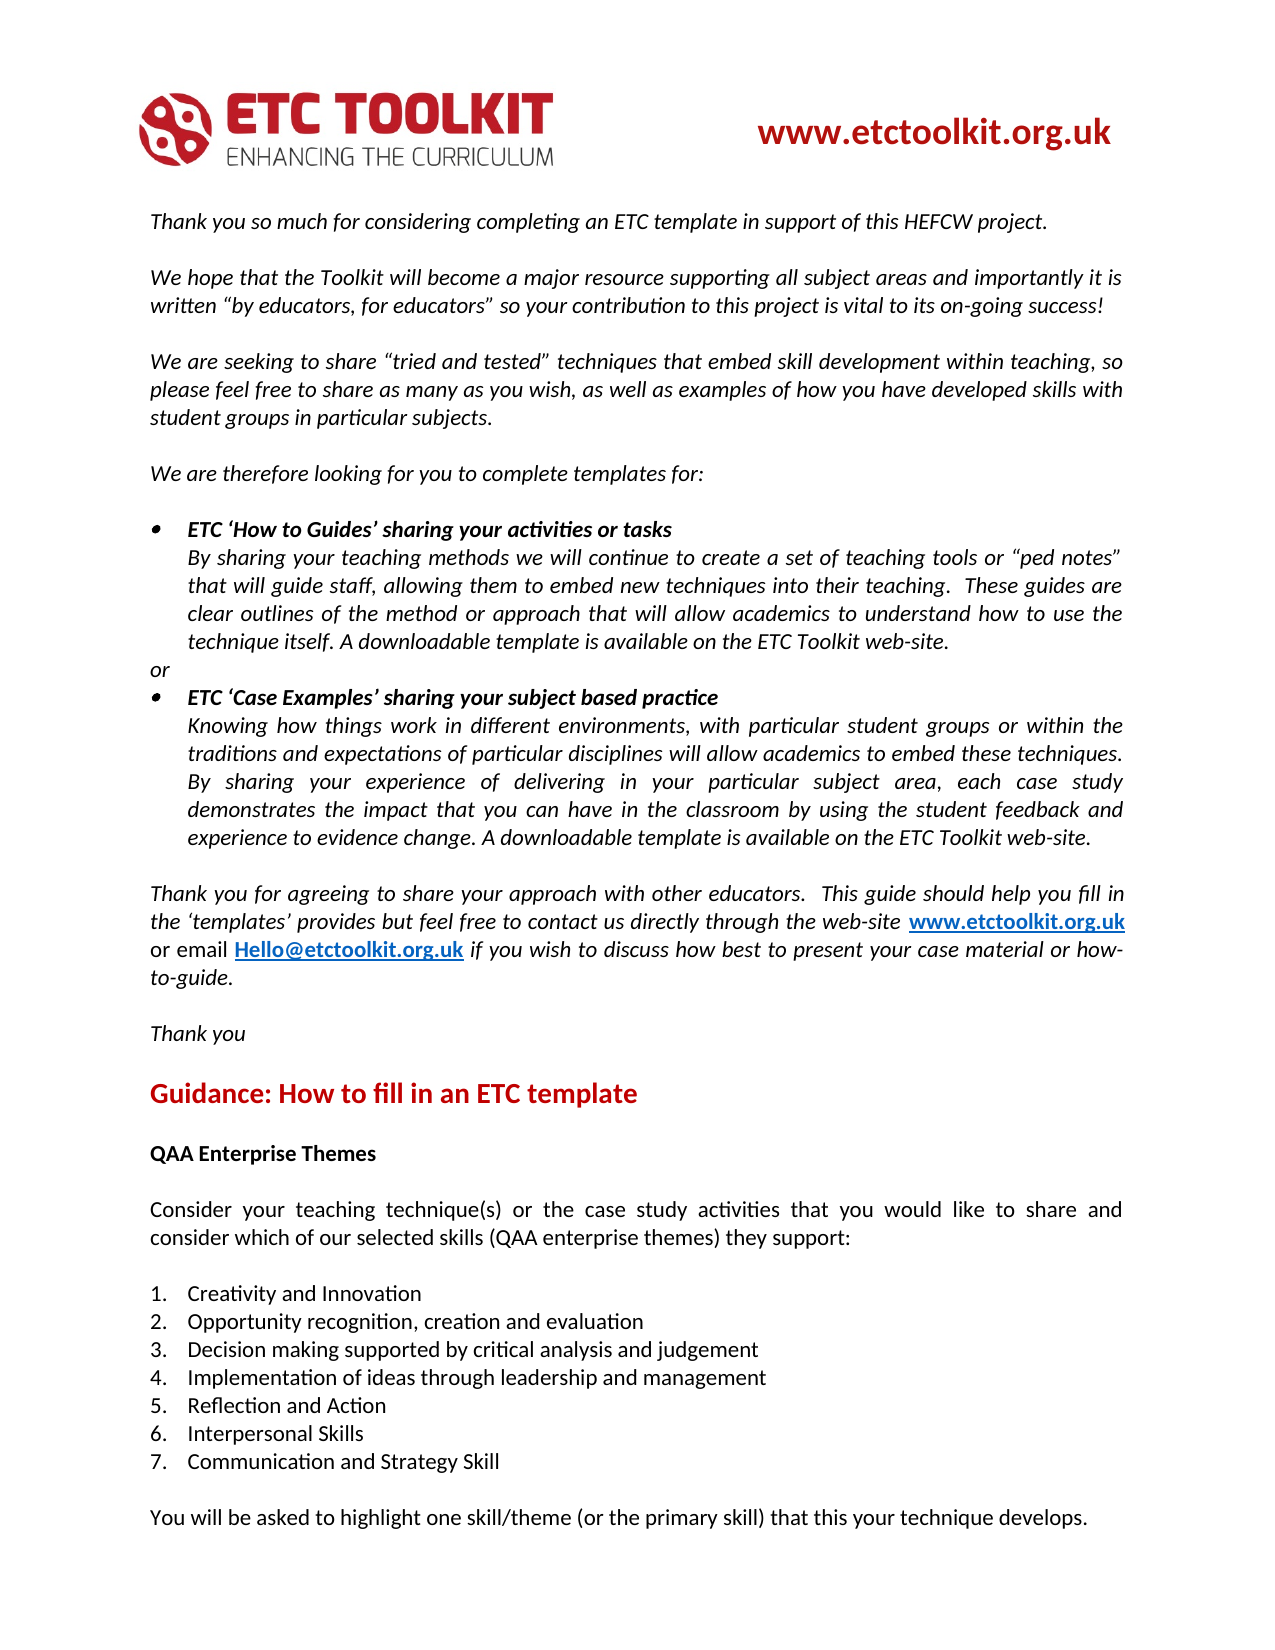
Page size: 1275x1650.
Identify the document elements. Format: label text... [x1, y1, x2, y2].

text We are seeking to share “tried and tested” techniques that embed skill development within teaching, so please feel free to share as many as you wish, as well as examples of how you have developed skills with student groups in particular subjects. [150, 347, 1125, 431]
text Thank you so much for considering completing an ETC template in support of this HEFCW project. [150, 207, 1125, 235]
list ETC ‘Case Examples’ sharing your subject based practice [150, 683, 1125, 711]
text QAA Enterprise Themes [150, 1139, 1125, 1167]
list Decision making supported by critical analysis and judgement [150, 1335, 1125, 1363]
list Implementation of ideas through leadership and management [150, 1363, 1125, 1391]
list ETC ‘How to Guides’ sharing your activities or tasks [150, 515, 1125, 543]
text or [150, 655, 1125, 683]
list Opportunity recognition, creation and evaluation [150, 1307, 1125, 1335]
list Communication and Strategy Skill [150, 1447, 1125, 1475]
text Consider your teaching technique(s) or the case study activities that you would like to share and consider which of our selected skills (QAA enterprise themes) they support: [150, 1195, 1125, 1251]
text You will be asked to highlight one skill/theme (or the primary skill) that this your technique develops. [150, 1503, 1125, 1531]
text We are therefore looking for you to complete templates for: [150, 459, 1125, 487]
picture [129, 82, 568, 178]
text By sharing your teaching methods we will continue to create a set of teaching tools or “ped notes” that will guide staff, allowing them to embed new techniques into their teaching. These guides are clear outlines of the method or approach that will allow academics to understand how to use the technique itself. A downloadable template is available on the ETC Toolkit web-site. [187, 543, 1125, 655]
text We hope that the Toolkit will become a major resource supporting all subject areas and importantly it is written “by educators, for educators” so your contribution to this project is vital to its on-going success! [150, 263, 1125, 319]
text Knowing how things work in different environments, with particular student groups or within the traditions and expectations of particular disciplines will allow academics to embed these techniques. By sharing your experience of delivering in your particular subject area, each case study demonstrates the impact that you can have in the classroom by using the student feedback and experience to evidence change. A downloadable template is available on the ETC Toolkit web-site. [187, 711, 1125, 851]
text Thank you [150, 1019, 1125, 1047]
text Thank you for agreeing to share your approach with other educators. This guide should help you fill in the ‘templates’ provides but feel free to contact us directly through the web-site www.etctoolkit.org.uk or email Hello@etctoolkit.org.uk if you wish to discuss how best to present your case material or how-to-guide. [150, 879, 1125, 991]
list Interpersonal Skills [150, 1419, 1125, 1447]
list Reflection and Action [150, 1391, 1125, 1419]
list Creativity and Innovation [150, 1279, 1125, 1307]
text Guidance: How to fill in an ETC template [150, 1075, 1125, 1111]
